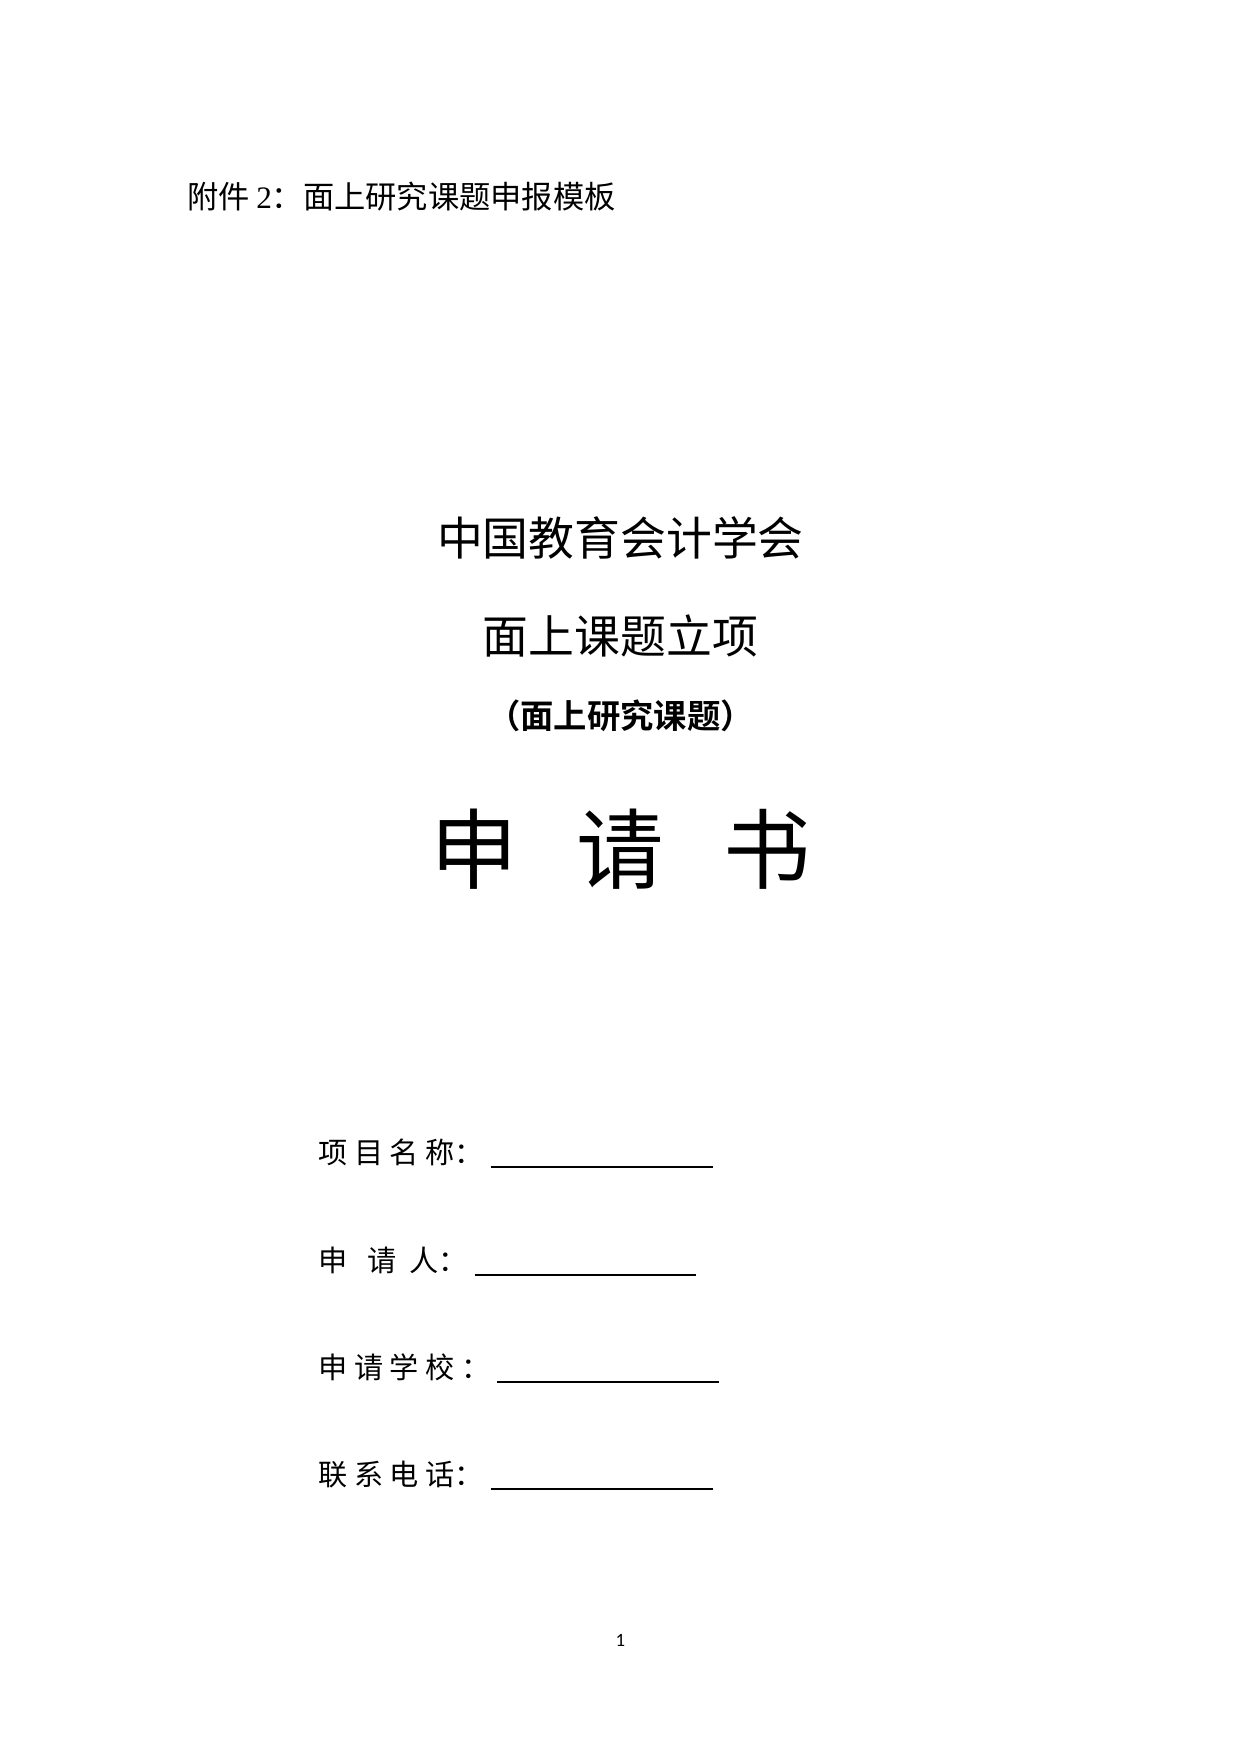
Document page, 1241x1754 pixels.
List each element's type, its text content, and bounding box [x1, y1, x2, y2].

text 联 系 电 话： [187, 1441, 1053, 1506]
text 项 目 名 称： [187, 1119, 1053, 1184]
text 面上课题立项 [187, 584, 1053, 682]
text 中国教育会计学会 [187, 487, 1053, 584]
text 申 请 学 校 ： [187, 1333, 1053, 1398]
text 申 请 人： [187, 1226, 1053, 1291]
text 申 请 书 [187, 779, 1053, 909]
text （面上研究课题） [187, 682, 1053, 747]
text 附件2：面上研究课题申报模板 [187, 162, 1053, 227]
